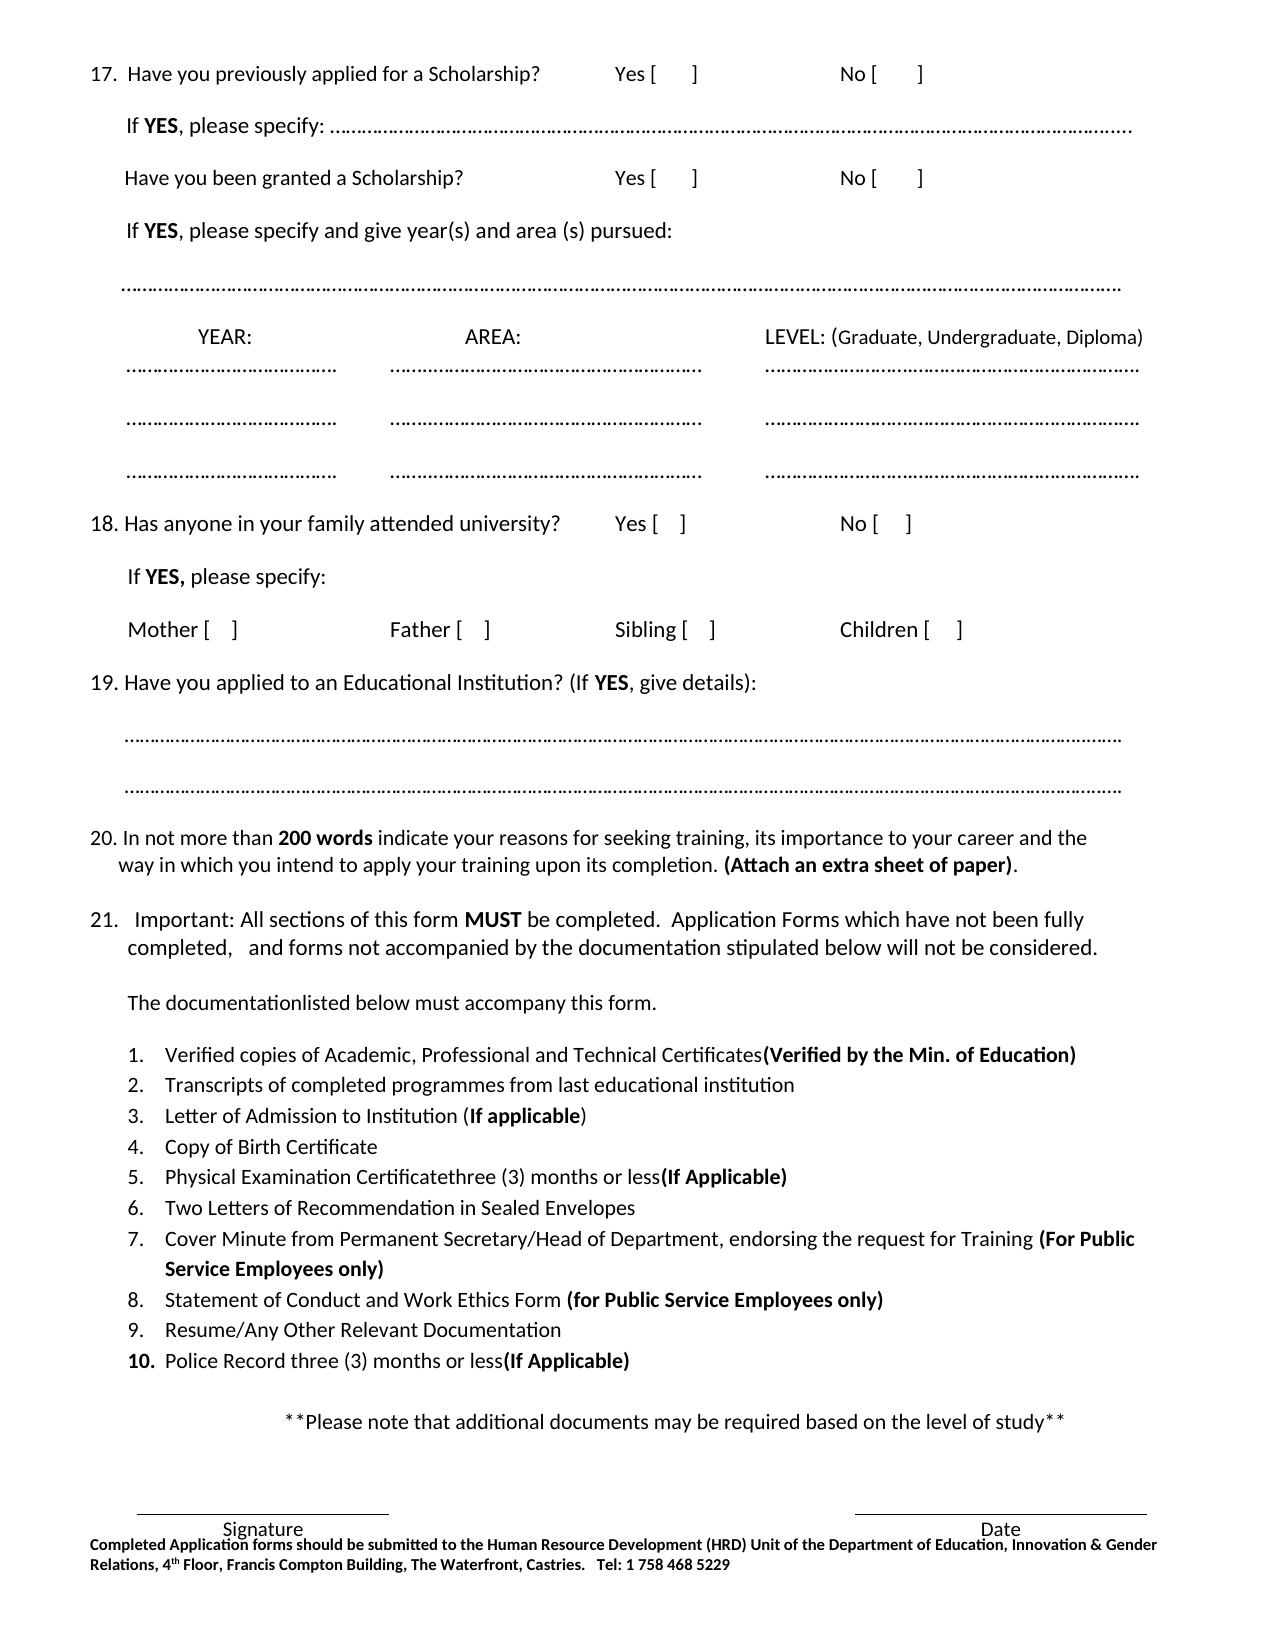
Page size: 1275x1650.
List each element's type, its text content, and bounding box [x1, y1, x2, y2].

list Police Record three (3) months or less(If Applicable) [127, 1347, 1185, 1374]
text way in which you intend to apply your training upon its completion. (Attach an extra sheet of paper). [90, 851, 1185, 877]
text 19. Have you applied to an Educational Institution? (If YES, give details): [90, 668, 1185, 696]
text 17. Have you previously applied for a Scholarship? Yes [ ] No [ ] [90, 60, 1185, 87]
list Verified copies of Academic, Professional and Technical Certificates(Verified by the Min. of Education) [127, 1041, 1185, 1068]
text If YES, please specify and give year(s) and area (s) pursued: [90, 216, 1185, 244]
list Cover Minute from Permanent Secretary/Head of Department, endorsing the request for Training (For Public Service Employees only) [127, 1225, 1185, 1282]
text Have you been granted a Scholarship? Yes [ ] No [ ] [90, 164, 1185, 191]
text …………………………………. ……..…………………………………………… ……………………….……………………………………. [90, 403, 1185, 431]
text 18. Has anyone in your family attended university? Yes [ ] No [ ] [90, 509, 1185, 537]
text ………………………………………………………………………………………………………………………………………………………………………..……. [90, 721, 1185, 748]
list Two Letters of Recommendation in Sealed Envelopes [127, 1194, 1185, 1221]
list **Please note that additional documents may be required based on the level of study** [165, 1408, 1185, 1435]
text completed, and forms not accompanied by the documentation stipulated below will not be considered. [90, 933, 1185, 961]
text ………………………………………………………………………………………………………………………………………………………………………. [90, 269, 1185, 297]
list Letter of Admission to Institution (If applicable) [127, 1102, 1185, 1129]
list Physical Examination Certificatethree (3) months or less(If Applicable) [127, 1163, 1185, 1190]
text …………………………………. ……..…………………………………………… ……………………….……………………………………. [90, 350, 1185, 378]
text …………………………………………………………………………………………………………………………………………………………………………..…. [90, 773, 1185, 799]
text Mother [ ] Father [ ] Sibling [ ] Children [ ] [90, 615, 1185, 643]
text If YES, please specify: [90, 562, 1185, 590]
list Resume/Any Other Relevant Documentation [127, 1317, 1185, 1343]
text …………………………………. ……..…………………………………………… ……………………….……………………………………. [90, 456, 1185, 484]
text YEAR: AREA: LEVEL: (Graduate, Undergraduate, Diploma) [90, 322, 1185, 350]
text 21. Important: All sections of this form MUST be completed. Application Forms which have not been fully [90, 905, 1185, 933]
list Copy of Birth Certificate [127, 1133, 1185, 1159]
list Transcripts of completed programmes from last educational institution [127, 1072, 1185, 1098]
text If YES, please specify: …………………………………………………………………………………………………………………………………..... [90, 111, 1185, 139]
text The documentationlisted below must accompany this form. [90, 989, 1185, 1016]
list Statement of Conduct and Work Ethics Form (for Public Service Employees only) [127, 1286, 1185, 1313]
text 20. In not more than 200 words indicate your reasons for seeking training, its importance to your career and the [90, 824, 1185, 851]
